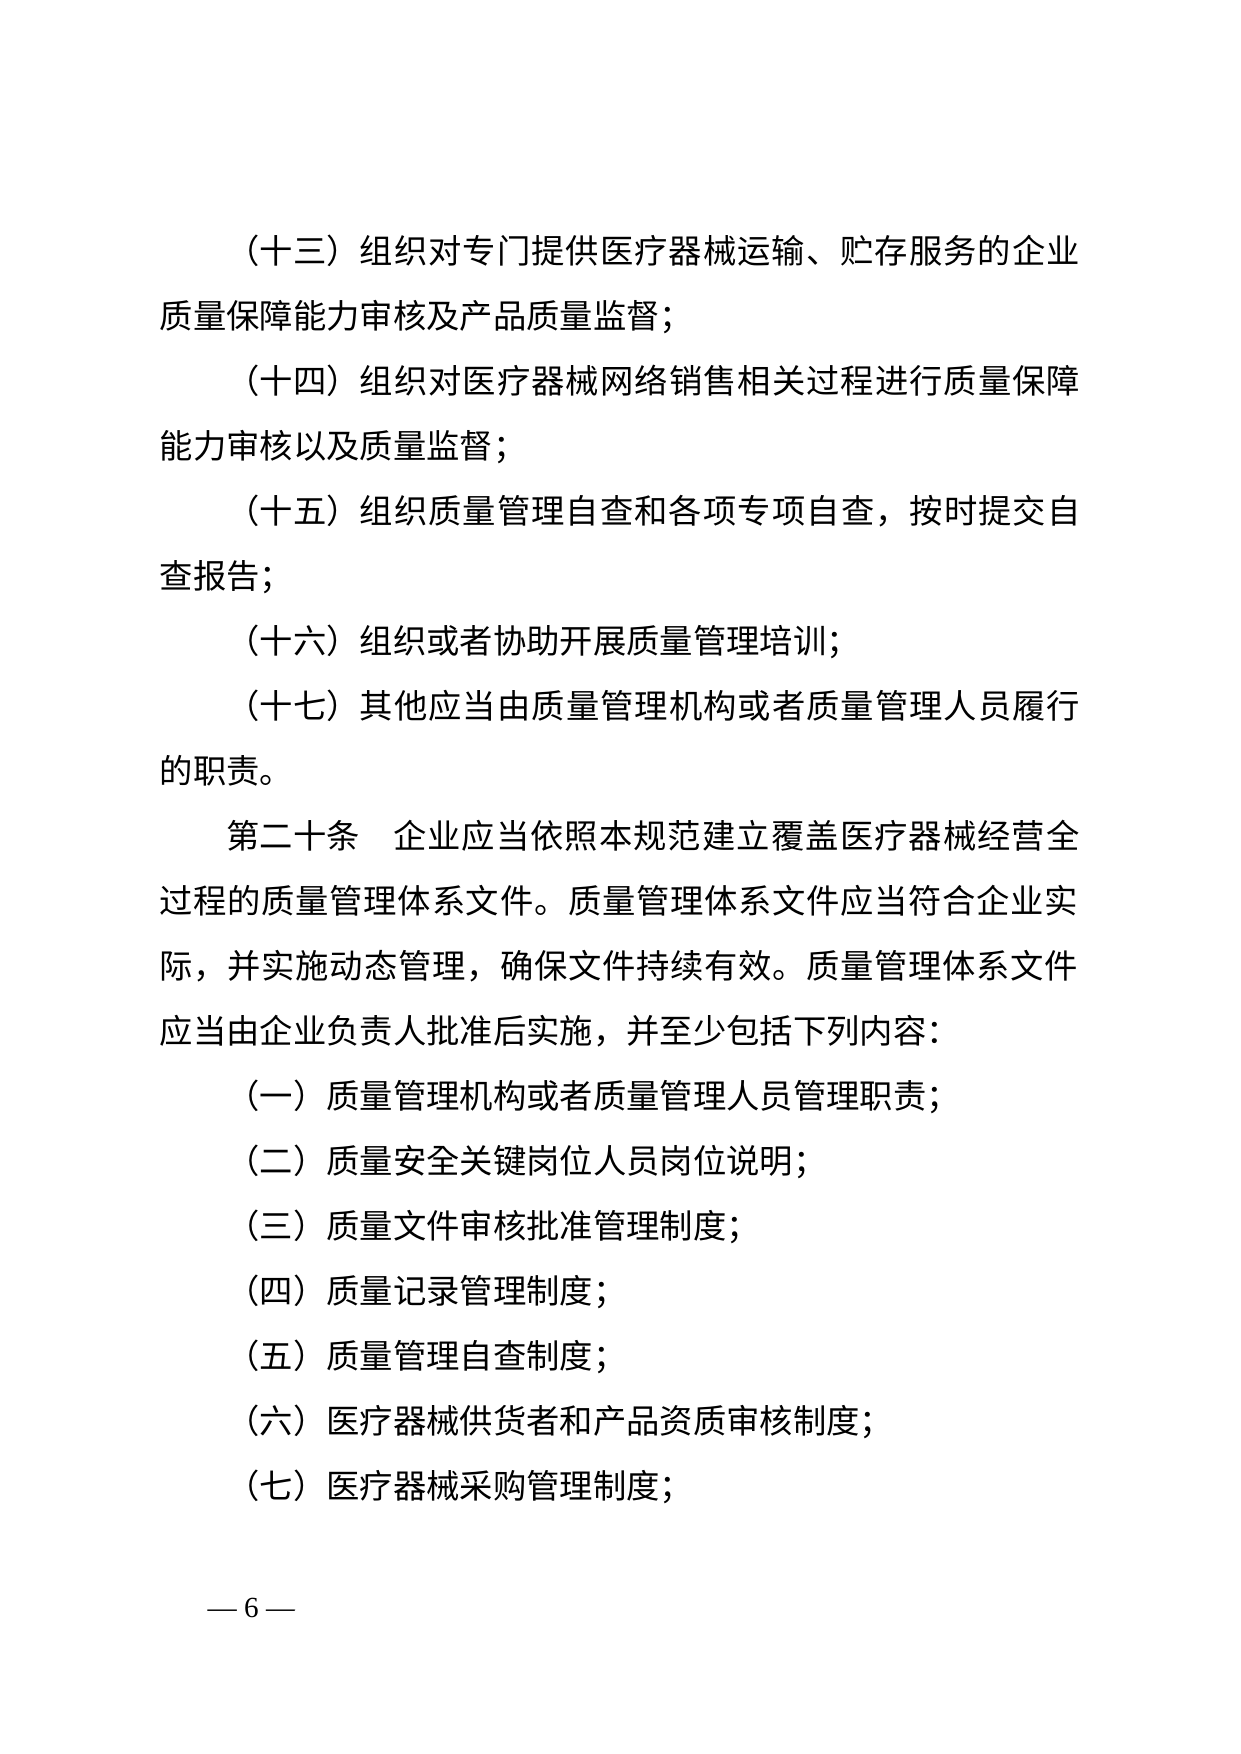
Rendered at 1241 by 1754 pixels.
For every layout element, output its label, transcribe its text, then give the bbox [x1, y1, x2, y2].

list 医疗器械供货者和产品资质审核制度； [159, 1387, 1081, 1452]
list 其他应当由质量管理机构或者质量管理人员履行的职责。 [159, 672, 1081, 802]
list 质量记录管理制度； [159, 1257, 1081, 1322]
list 组织质量管理自查和各项专项自查，按时提交自查报告； [159, 477, 1081, 607]
list 企业应当依照本规范建立覆盖医疗器械经营全过程的质量管理体系文件。质量管理体系文件应当符合企业实际，并实施动态管理，确保文件持续有效。质量管理体系文件应当由企业负责人批准后实施，并至少包括下列内容： [159, 802, 1081, 1062]
list 组织对医疗器械网络销售相关过程进行质量保障能力审核以及质量监督； [159, 347, 1081, 477]
list 组织或者协助开展质量管理培训； [159, 607, 1081, 672]
list 质量管理机构或者质量管理人员管理职责； [159, 1062, 1081, 1127]
list 医疗器械采购管理制度； [159, 1452, 1081, 1517]
list 质量管理自查制度； [159, 1322, 1081, 1387]
list 质量安全关键岗位人员岗位说明； [159, 1127, 1081, 1192]
list 质量文件审核批准管理制度； [159, 1192, 1081, 1257]
list 组织对专门提供医疗器械运输、贮存服务的企业质量保障能力审核及产品质量监督； [159, 217, 1081, 347]
